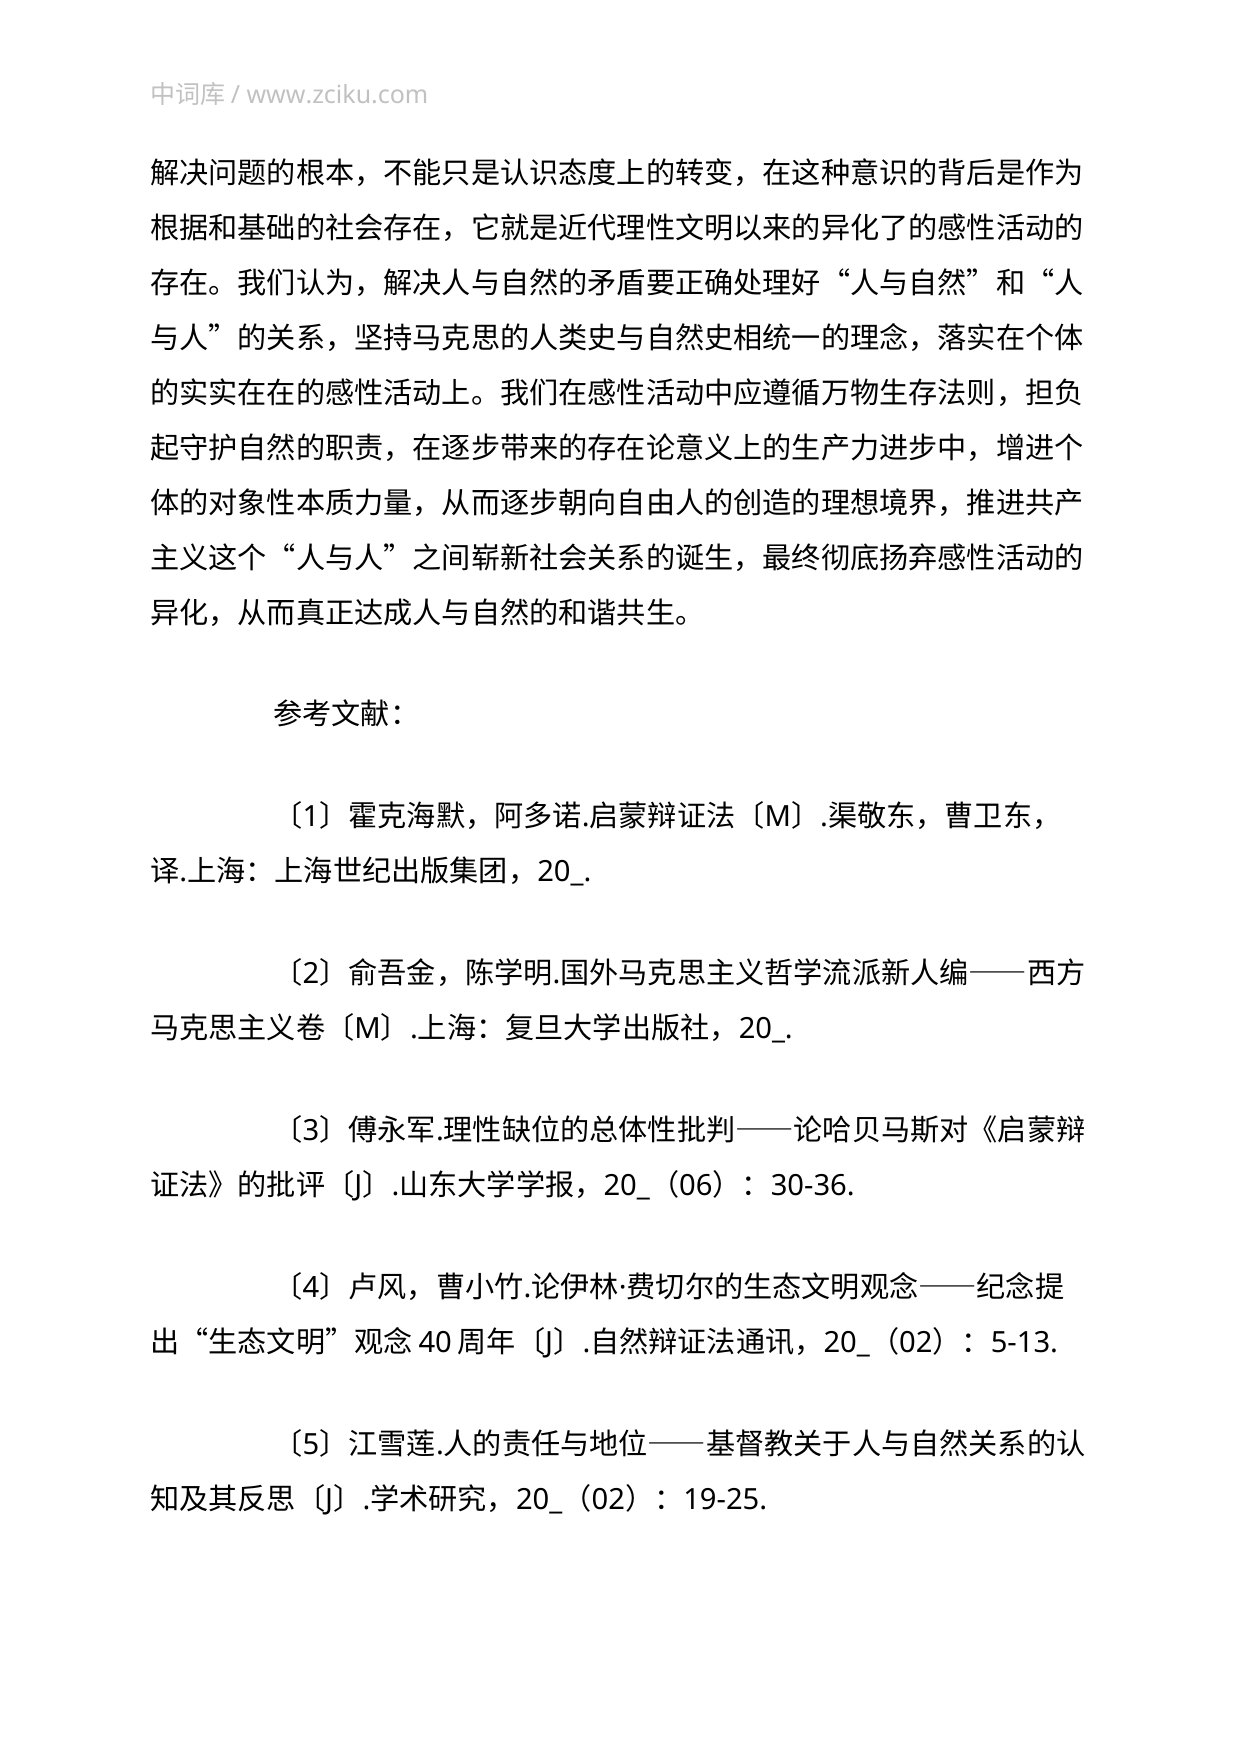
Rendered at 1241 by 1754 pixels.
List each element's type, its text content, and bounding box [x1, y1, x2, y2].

text 参考文献： [150, 691, 1090, 733]
text 〔4〕卢风，曹小竹.论伊林·费切尔的生态文明观念——纪念提出“生态文明”观念40周年〔J〕.自然辩证法通讯，20_（02）：5-13. [150, 1264, 1090, 1361]
text 〔3〕傅永军.理性缺位的总体性批判——论哈贝马斯对《启蒙辩证法》的批评〔J〕.山东大学学报，20_（06）：30-36. [150, 1107, 1090, 1204]
text 〔1〕霍克海默，阿多诺.启蒙辩证法〔M〕.渠敬东，曹卫东，译.上海：上海世纪出版集团，20_. [150, 793, 1090, 890]
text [150, 150, 1090, 631]
text 〔5〕江雪莲.人的责任与地位——基督教关于人与自然关系的认知及其反思〔J〕.学术研究，20_（02）：19-25. [150, 1421, 1090, 1518]
text 〔2〕俞吾金，陈学明.国外马克思主义哲学流派新人编——西方马克思主义卷〔M〕.上海：复旦大学出版社，20_. [150, 950, 1090, 1047]
